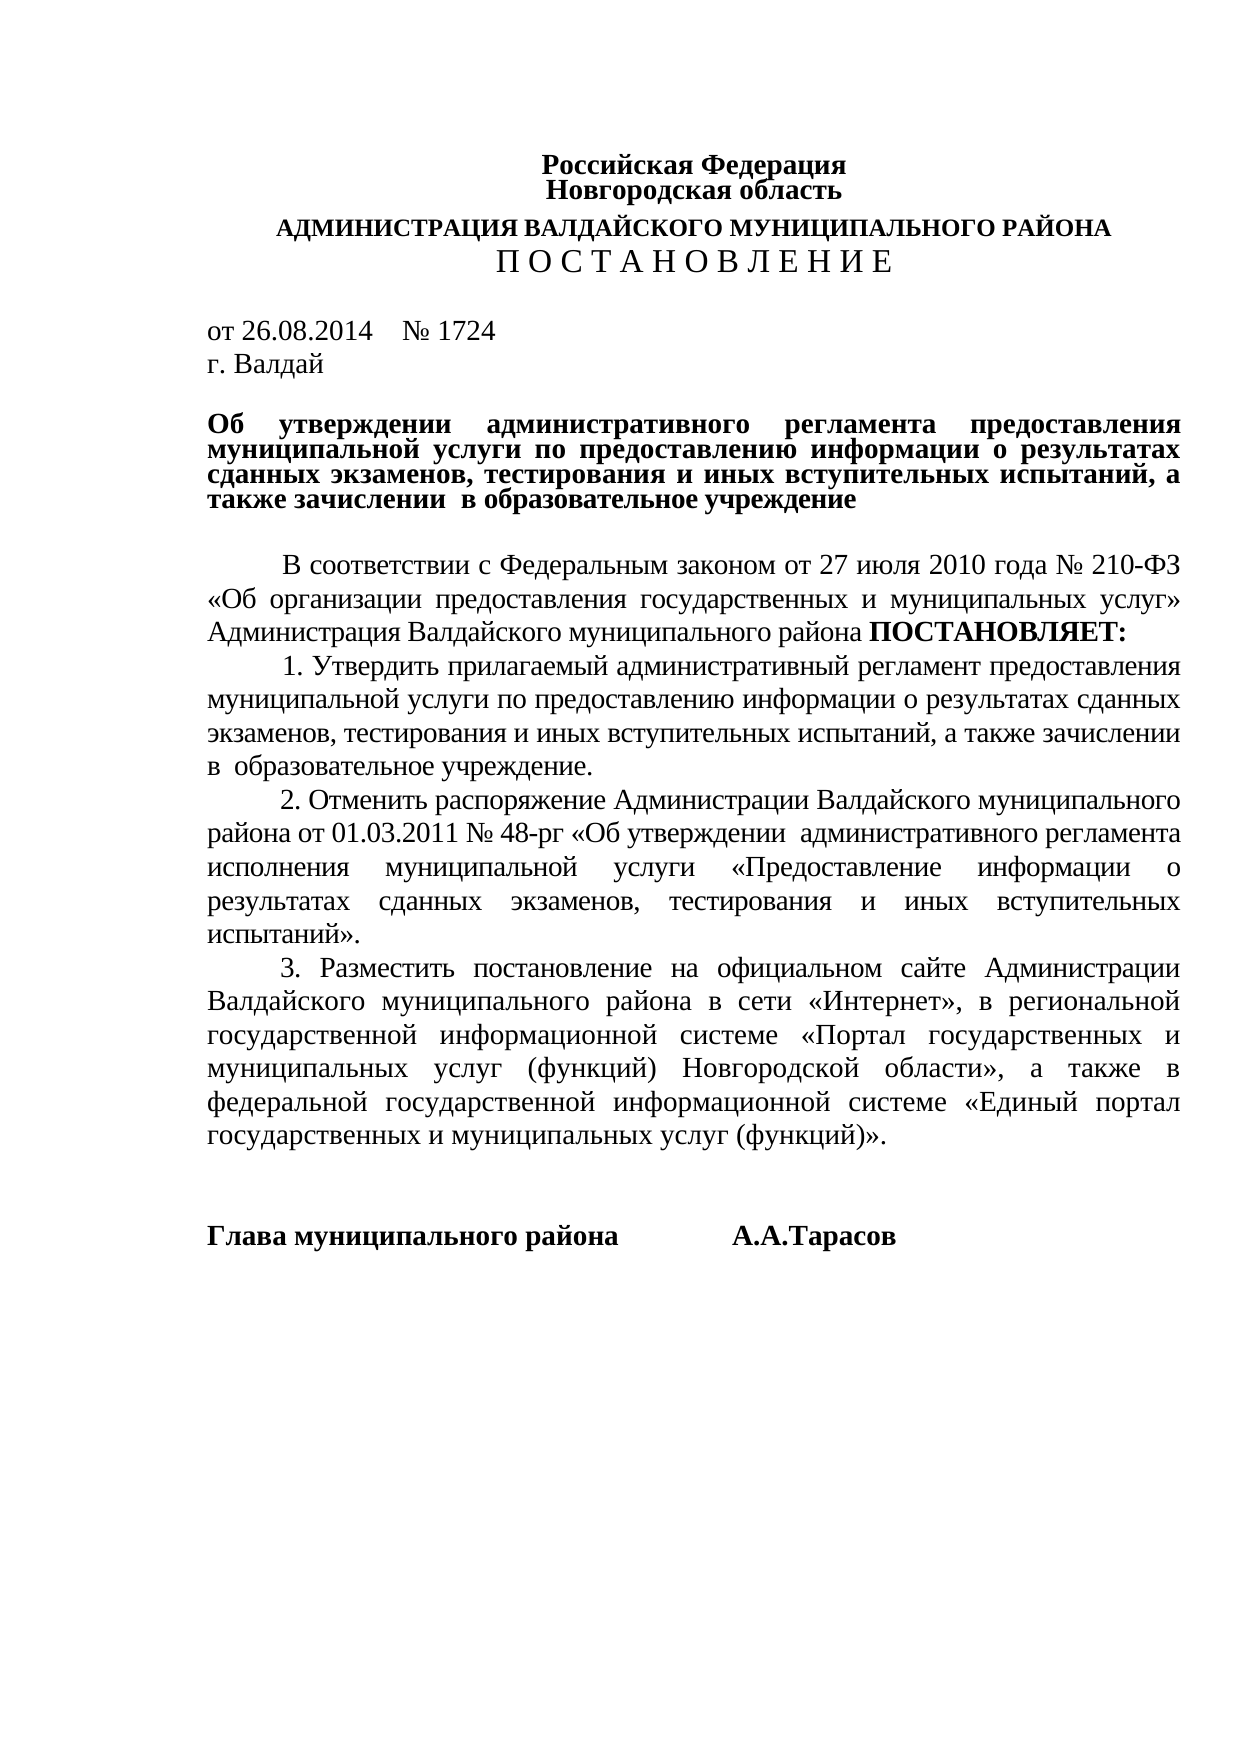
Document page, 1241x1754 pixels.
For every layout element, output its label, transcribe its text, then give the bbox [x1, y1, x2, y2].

text Российская Федерация [207, 155, 1181, 180]
subtitle П О С Т А Н О В Л Е Н И Е [207, 242, 1181, 280]
title 1. Утвердить прилагаемый административный регламент предоставления муниципальной услуги по предоставлению информации о результатах сданных экзаменов, тестирования и иных вступительных испытаний, а также зачислении в образовательное учреждение. [207, 648, 1181, 782]
text Об утверждении административного регламента предоставления муниципальной услуги по предоставлению информации о результатах сданных экзаменов, тестирования и иных вступительных испытаний, а также зачислении в образовательное учреждение [207, 414, 1181, 514]
text г. Валдай [207, 347, 1181, 380]
subtitle Новгородская область [207, 180, 1181, 205]
title В соответствии с Федеральным законом от 27 июля 2010 года № 210-ФЗ «Об организации предоставления государственных и муниципальных услуг» Администрация Валдайского муниципального района ПОСТАНОВЛЯЕТ: [207, 547, 1181, 648]
text от 26.08.2014 № 1724 [207, 313, 1181, 347]
text 2. Отменить распоряжение Администрации Валдайского муниципального района от 01.03.2011 № 48-рг «Об утверждении административного регламента исполнения муниципальной услуги «Предоставление информации о результатах сданных экзаменов, тестирования и иных вступительных испытаний». [207, 782, 1181, 950]
text Глава муниципального района А.А.Тарасов [207, 1218, 1181, 1252]
text 3. Разместить постановление на официальном сайте Администрации Валдайского муниципального района в сети «Интернет», в региональной государственной информационной системе «Портал государственных и муниципальных услуг (функций) Новгородской области», а также в федеральной государственной информационной системе «Единый портал государственных и муниципальных услуг (функций)». [207, 950, 1181, 1151]
subtitle АДМИНИСТРАЦИЯ ВАЛДАЙСКОГО МУНИЦИПАЛЬНОГО РАЙОНА [207, 213, 1181, 242]
